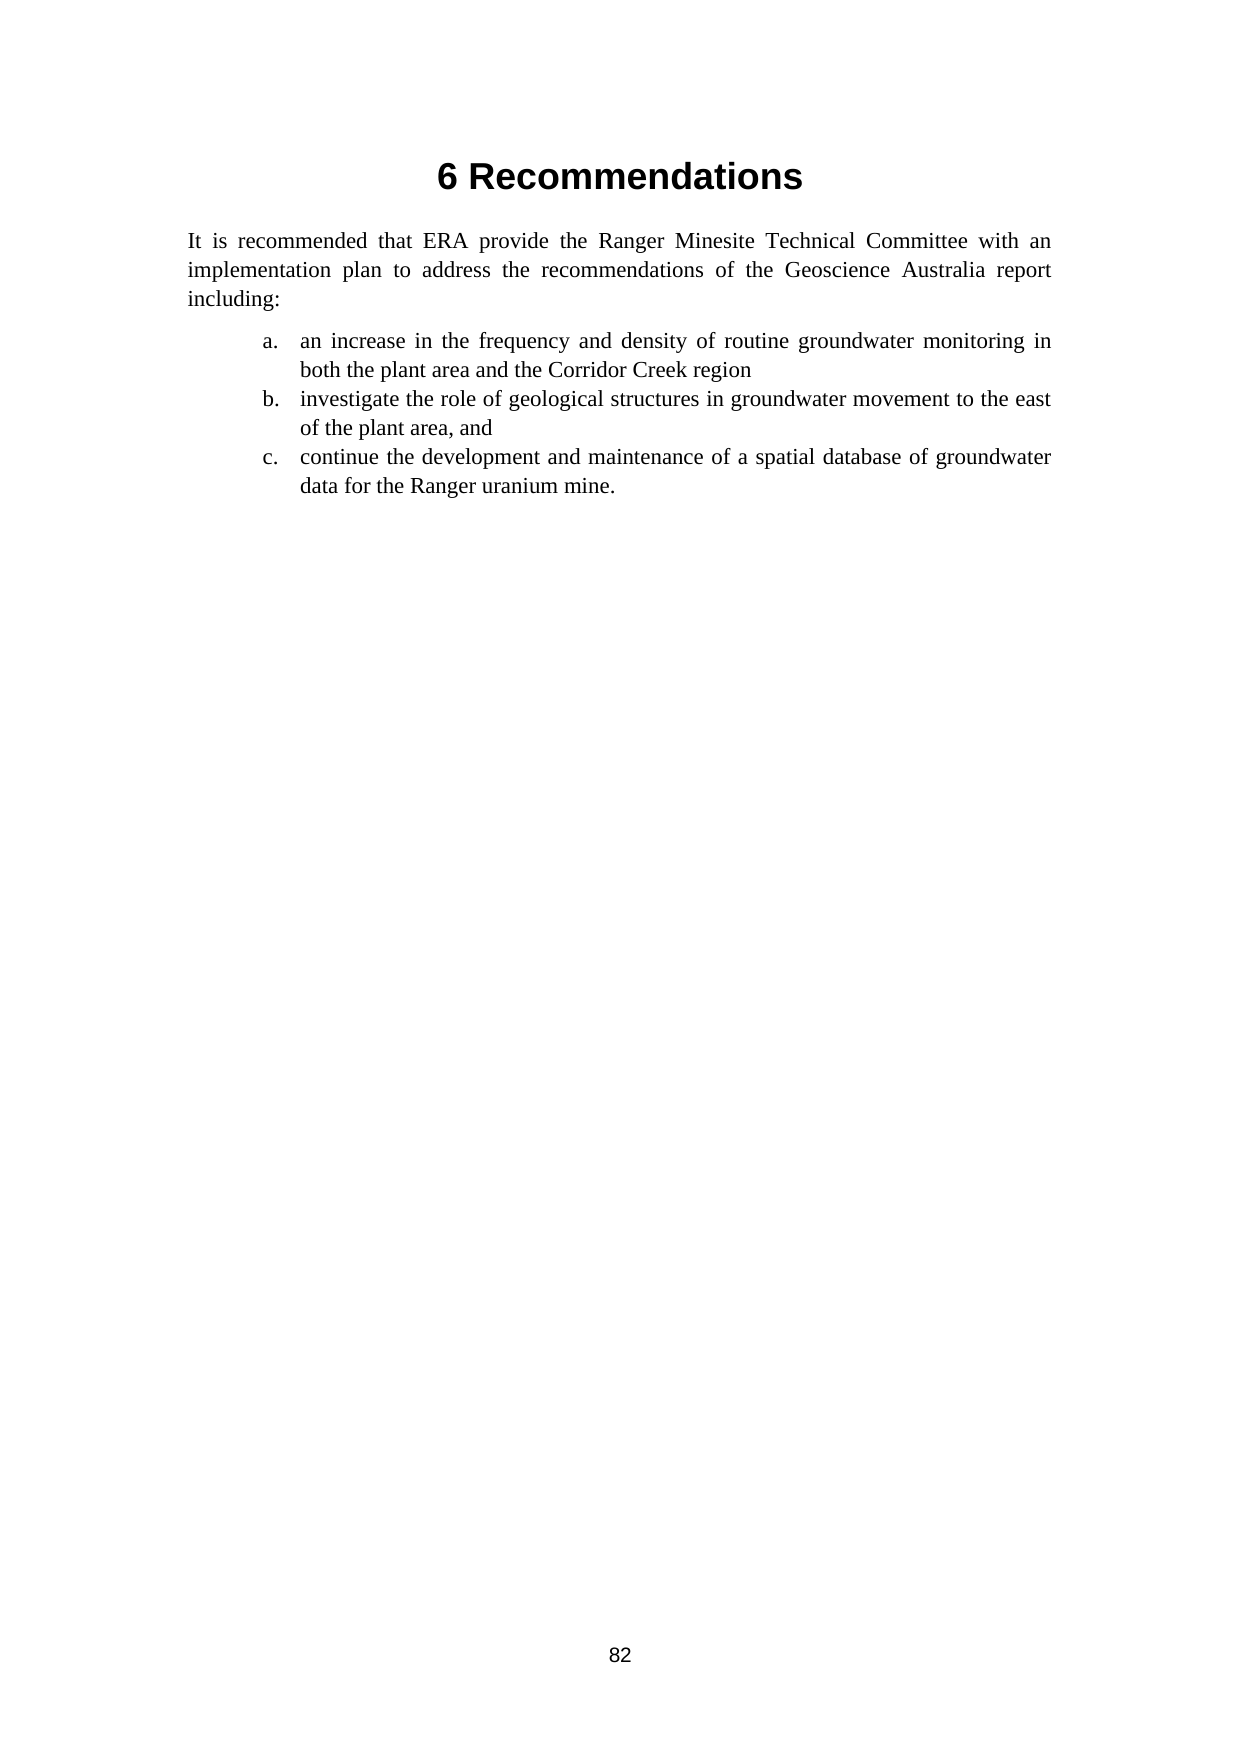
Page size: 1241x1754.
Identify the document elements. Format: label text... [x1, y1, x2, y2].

list investigate the role of geological structures in groundwater movement to the east of the plant area, and [262, 382, 1053, 441]
list an increase in the frequency and density of routine groundwater monitoring in both the plant area and the Corridor Creek region [262, 324, 1053, 382]
subtitle 6 Recommendations [187, 150, 1053, 199]
list continue the development and maintenance of a spatial database of groundwater data for the Ranger uranium mine. [262, 441, 1053, 499]
text It is recommended that ERA provide the Ranger Minesite Technical Committee with an implementation plan to address the recommendations of the Geoscience Australia report including: [187, 224, 1053, 311]
